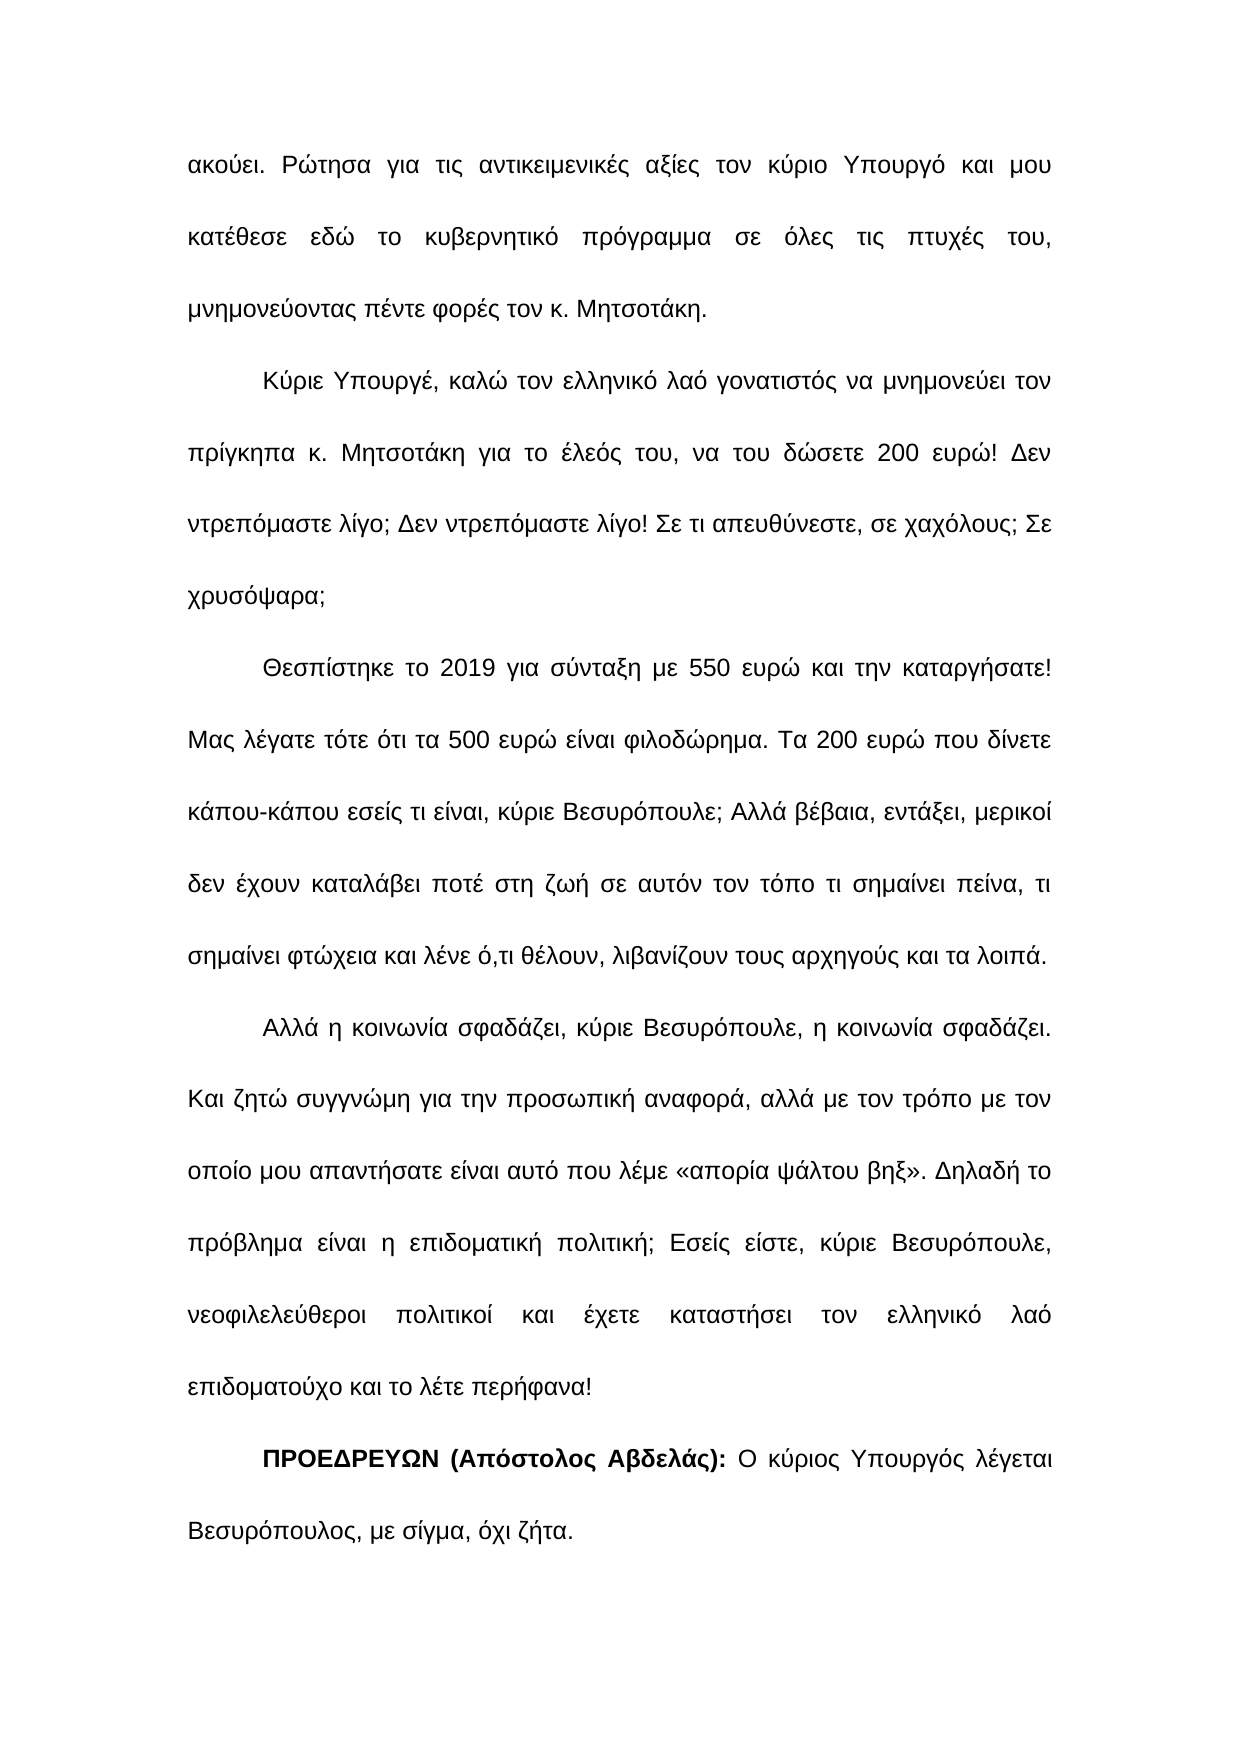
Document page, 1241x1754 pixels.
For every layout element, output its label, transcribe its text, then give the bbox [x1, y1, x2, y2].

text Αλλά η κοινωνία σφαδάζει, κύριε Βεσυρόπουλε, η κοινωνία σφαδάζει. Και ζητώ συγγνώμη για την προσωπική αναφορά, αλλά με τον τρόπο με τον οποίο μου απαντήσατε είναι αυτό που λέμε «απορία ψάλτου βηξ». Δηλαδή το πρόβλημα είναι η επιδοματική πολιτική; Εσείς είστε, κύριε Βεσυρόπουλε, νεοφιλελεύθεροι πολιτικοί και έχετε καταστήσει τον ελληνικό λαό επιδοματούχο και το λέτε περήφανα! [187, 1012, 1053, 1401]
text Κύριε Υπουργέ, καλώ τον ελληνικό λαό γονατιστός να μνημονεύει τον πρίγκηπα κ. Μητσοτάκη για το έλεός του, να του δώσετε 200 ευρώ! Δεν ντρεπόμαστε λίγο; Δεν ντρεπόμαστε λίγο! Σε τι απευθύνεστε, σε χαχόλους; Σε χρυσόψαρα; [187, 366, 1053, 610]
text Θεσπίστηκε το 2019 για σύνταξη με 550 ευρώ και την καταργήσατε! Μας λέγατε τότε ότι τα 500 ευρώ είναι φιλοδώρημα. Τα 200 ευρώ που δίνετε κάπου-κάπου εσείς τι είναι, κύριε Βεσυρόπουλε; Αλλά βέβαια, εντάξει, μερικοί δεν έχουν καταλάβει ποτέ στη ζωή σε αυτόν τον τόπο τι σημαίνει πείνα, τι σημαίνει φτώχεια και λένε ό,τι θέλουν, λιβανίζουν τους αρχηγούς και τα λοιπά. [187, 653, 1053, 969]
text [187, 150, 1053, 322]
text ΠΡΟΕΔΡΕΥΩΝ (Απόστολος Αβδελάς): Ο κύριος Υπουργός λέγεται Βεσυρόπουλος, με σίγμα, όχι ζήτα. [187, 1444, 1053, 1544]
